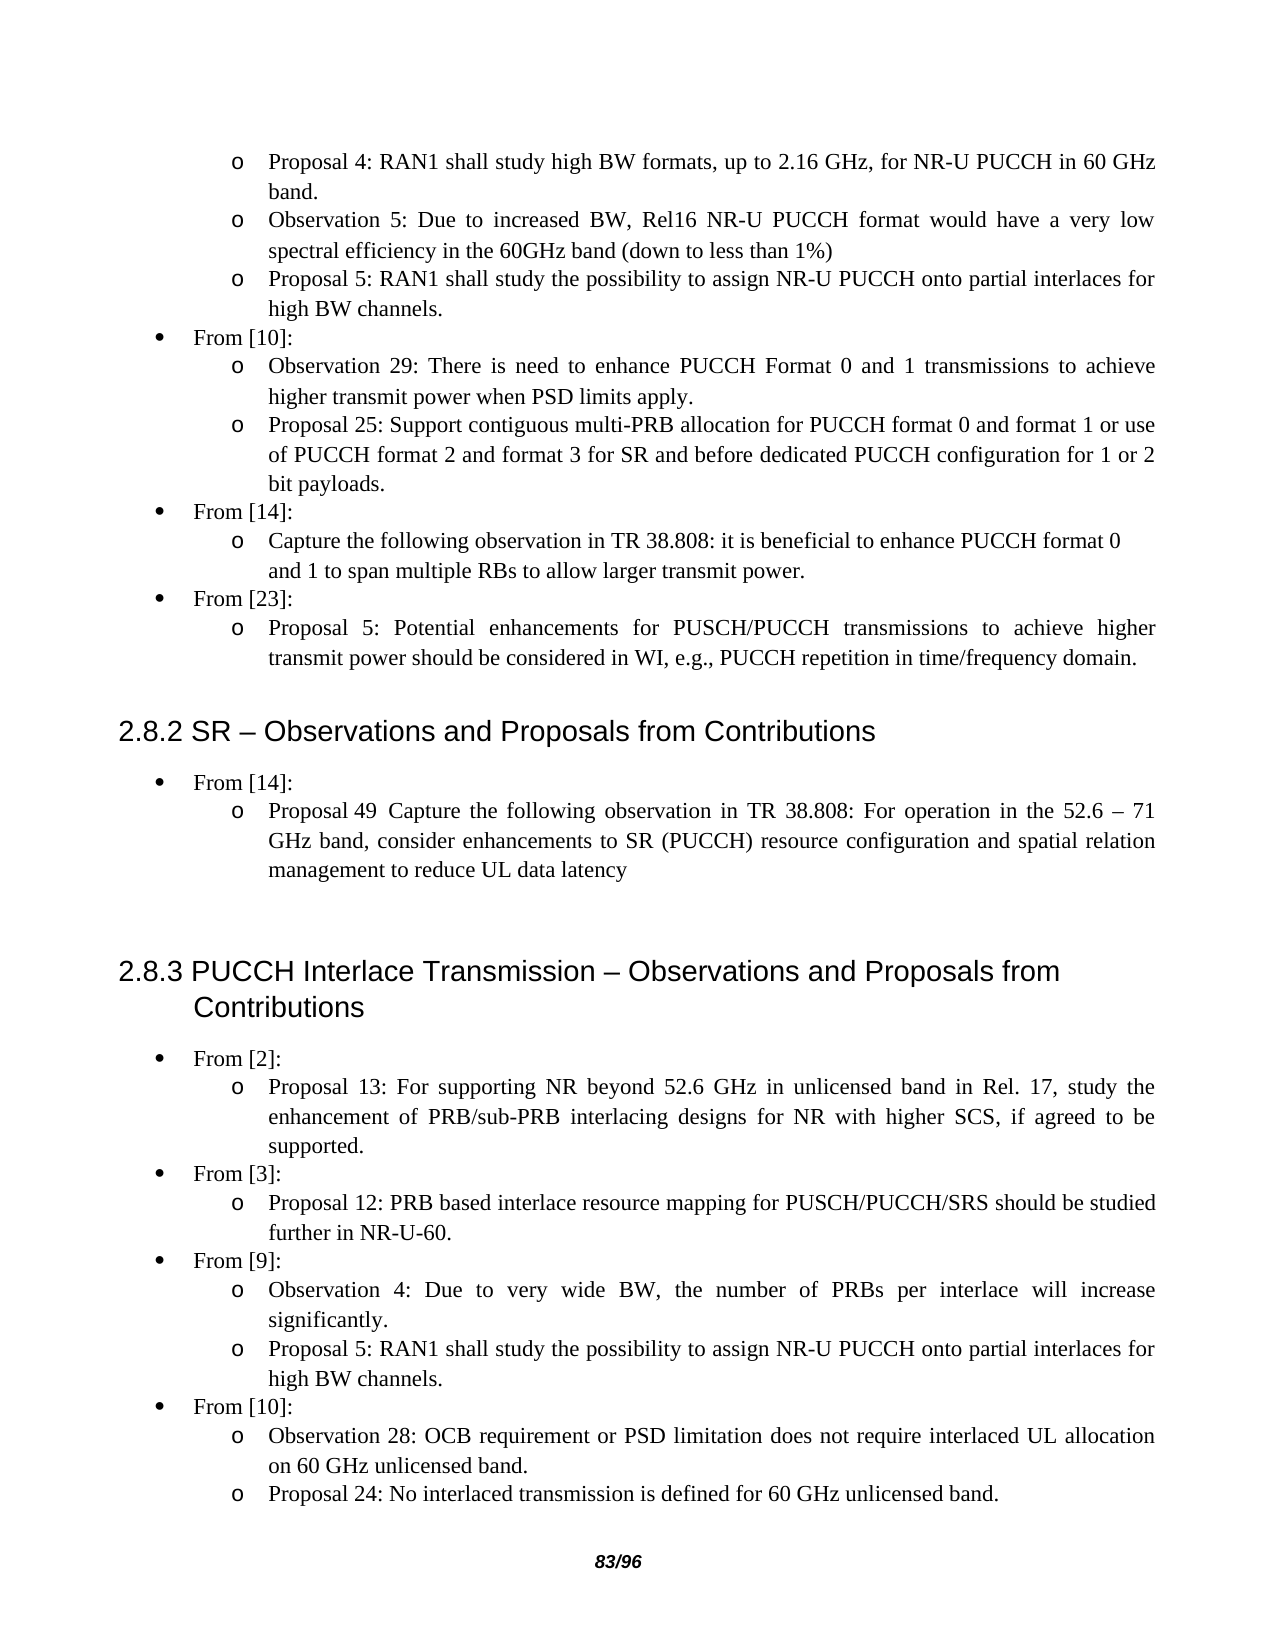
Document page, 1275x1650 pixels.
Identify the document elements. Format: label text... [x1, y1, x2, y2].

list Proposal 5: RAN1 shall study the possibility to assign NR-U PUCCH onto partial interlaces for high BW channels. [231, 265, 1157, 322]
list From [14]: [156, 498, 1157, 525]
list Observation 5: Due to increased BW, Rel16 NR-U PUCCH format would have a very low spectral efficiency in the 60GHz band (down to less than 1%) [231, 206, 1157, 263]
subtitle 2.8.3 PUCCH Interlace Transmission – Observations and Proposals from Contributions [118, 953, 1157, 1023]
list From [3]: [156, 1160, 1157, 1187]
list From [14]: [156, 768, 1157, 795]
list Proposal 5: Potential enhancements for PUSCH/PUCCH transmissions to achieve higher transmit power should be considered in WI, e.g., PUCCH repetition in time/frequency domain. [231, 614, 1157, 671]
list Proposal 13: For supporting NR beyond 52.6 GHz in unlicensed band in Rel. 17, study the enhancement of PRB/sub-PRB interlacing designs for NR with higher SCS, if agreed to be supported. [231, 1073, 1157, 1158]
list Observation 29: There is need to enhance PUCCH Format 0 and 1 transmissions to achieve higher transmit power when PSD limits apply. [231, 352, 1157, 409]
list Capture the following observation in TR 38.808: it is beneficial to enhance PUCCH format 0 and 1 to span multiple RBs to allow larger transmit power. [231, 527, 1157, 583]
list Proposal 24: No interlaced transmission is defined for 60 GHz unlicensed band. [231, 1481, 1157, 1509]
list Observation 4: Due to very wide BW, the number of PRBs per interlace will increase significantly. [231, 1276, 1157, 1332]
list From [2]: [156, 1044, 1157, 1071]
list From [10]: [156, 324, 1157, 350]
list From [10]: [156, 1393, 1157, 1420]
list Proposal 5: RAN1 shall study the possibility to assign NR-U PUCCH onto partial interlaces for high BW channels. [231, 1334, 1157, 1391]
list Observation 28: OCB requirement or PSD limitation does not require interlaced UL allocation on 60 GHz unlicensed band. [231, 1422, 1157, 1478]
subtitle 2.8.2 SR – Observations and Proposals from Contributions [118, 714, 1157, 747]
list Proposal 4: RAN1 shall study high BW formats, up to 2.16 GHz, for NR-U PUCCH in 60 GHz band. [231, 148, 1157, 204]
list Proposal 12: PRB based interlace resource mapping for PUSCH/PUCCH/SRS should be studied further in NR-U-60. [231, 1189, 1157, 1245]
list Proposal 49 Capture the following observation in TR 38.808: For operation in the 52.6 – 71 GHz band, consider enhancements to SR (PUCCH) resource configuration and spatial relation management to reduce UL data latency [231, 797, 1157, 882]
list Proposal 25: Support contiguous multi-PRB allocation for PUCCH format 0 and format 1 or use of PUCCH format 2 and format 3 for SR and before dedicated PUCCH configuration for 1 or 2 bit payloads. [231, 411, 1157, 496]
list From [9]: [156, 1247, 1157, 1274]
list From [23]: [156, 586, 1157, 612]
